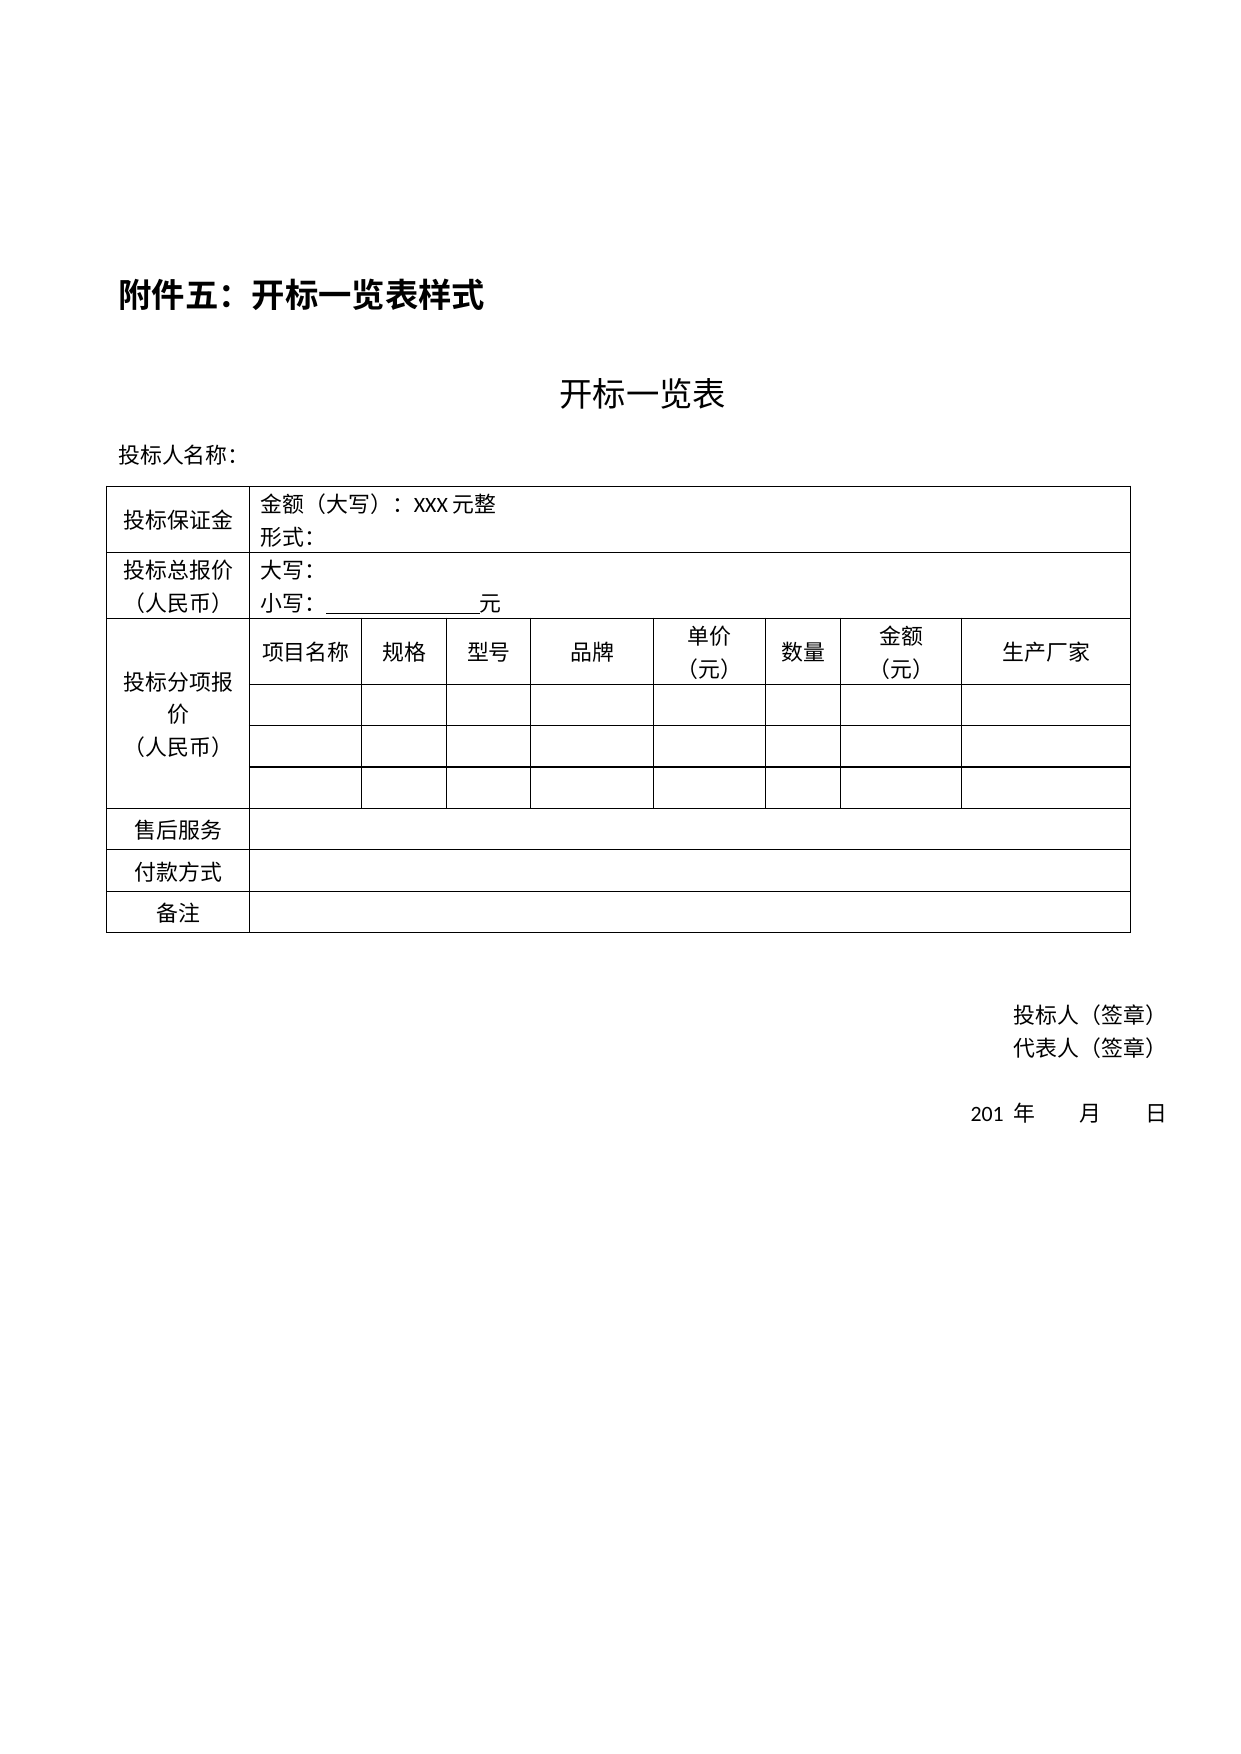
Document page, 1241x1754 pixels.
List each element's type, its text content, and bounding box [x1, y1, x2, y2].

table_cell 金额（元） [841, 619, 961, 684]
table_cell [362, 685, 446, 725]
text 附件五：开标一览表样式 [118, 261, 1167, 326]
table_cell [531, 726, 653, 766]
table_cell 生产厂家 [962, 619, 1130, 684]
table_cell 投标总报价 （人民币） [107, 553, 249, 618]
table_cell [654, 726, 765, 766]
table_cell [447, 768, 530, 808]
table_cell 规格 [362, 619, 446, 684]
table_cell 数量 [766, 619, 840, 684]
table_cell [362, 726, 446, 766]
table_cell [250, 768, 361, 808]
table_cell [654, 768, 765, 808]
table_cell [962, 685, 1130, 725]
text 投标人（签章） [118, 998, 1167, 1030]
subtitle 开标一览表 [118, 360, 1167, 425]
table_header 投标保证金 [107, 487, 249, 552]
table_cell [962, 726, 1130, 766]
table_cell [531, 768, 653, 808]
table_cell [962, 768, 1130, 808]
text 201 年 月 日 [118, 1095, 1167, 1128]
table_cell [766, 726, 840, 766]
table_cell 项目名称 [250, 619, 361, 684]
table_cell 单价（元） [654, 619, 765, 684]
text 代表人（签章） [118, 1030, 1167, 1063]
table_cell [654, 685, 765, 725]
table_cell [250, 850, 1130, 891]
table_cell [250, 685, 361, 725]
table_cell [447, 685, 530, 725]
text 投标人名称： [118, 437, 1167, 470]
table_cell 品牌 [531, 619, 653, 684]
table_cell [766, 768, 840, 808]
table_cell 付款方式 [107, 850, 249, 891]
table_cell [841, 768, 961, 808]
table_cell [841, 685, 961, 725]
table_cell [841, 726, 961, 766]
table_header 金额（大写）：XXX元整 形式： [250, 487, 1130, 552]
table_cell [447, 726, 530, 766]
table_cell 投标分项报价 （人民币） [107, 619, 249, 808]
table_cell 售后服务 [107, 809, 249, 849]
table_cell [766, 685, 840, 725]
table_cell [250, 726, 361, 766]
table_cell 大写： 小写： 元 [250, 553, 1130, 618]
table_cell [362, 768, 446, 808]
table_cell [250, 809, 1130, 849]
table_cell 型号 [447, 619, 530, 684]
table_cell [250, 892, 1130, 932]
table_cell [531, 685, 653, 725]
table_cell 备注 [107, 892, 249, 932]
